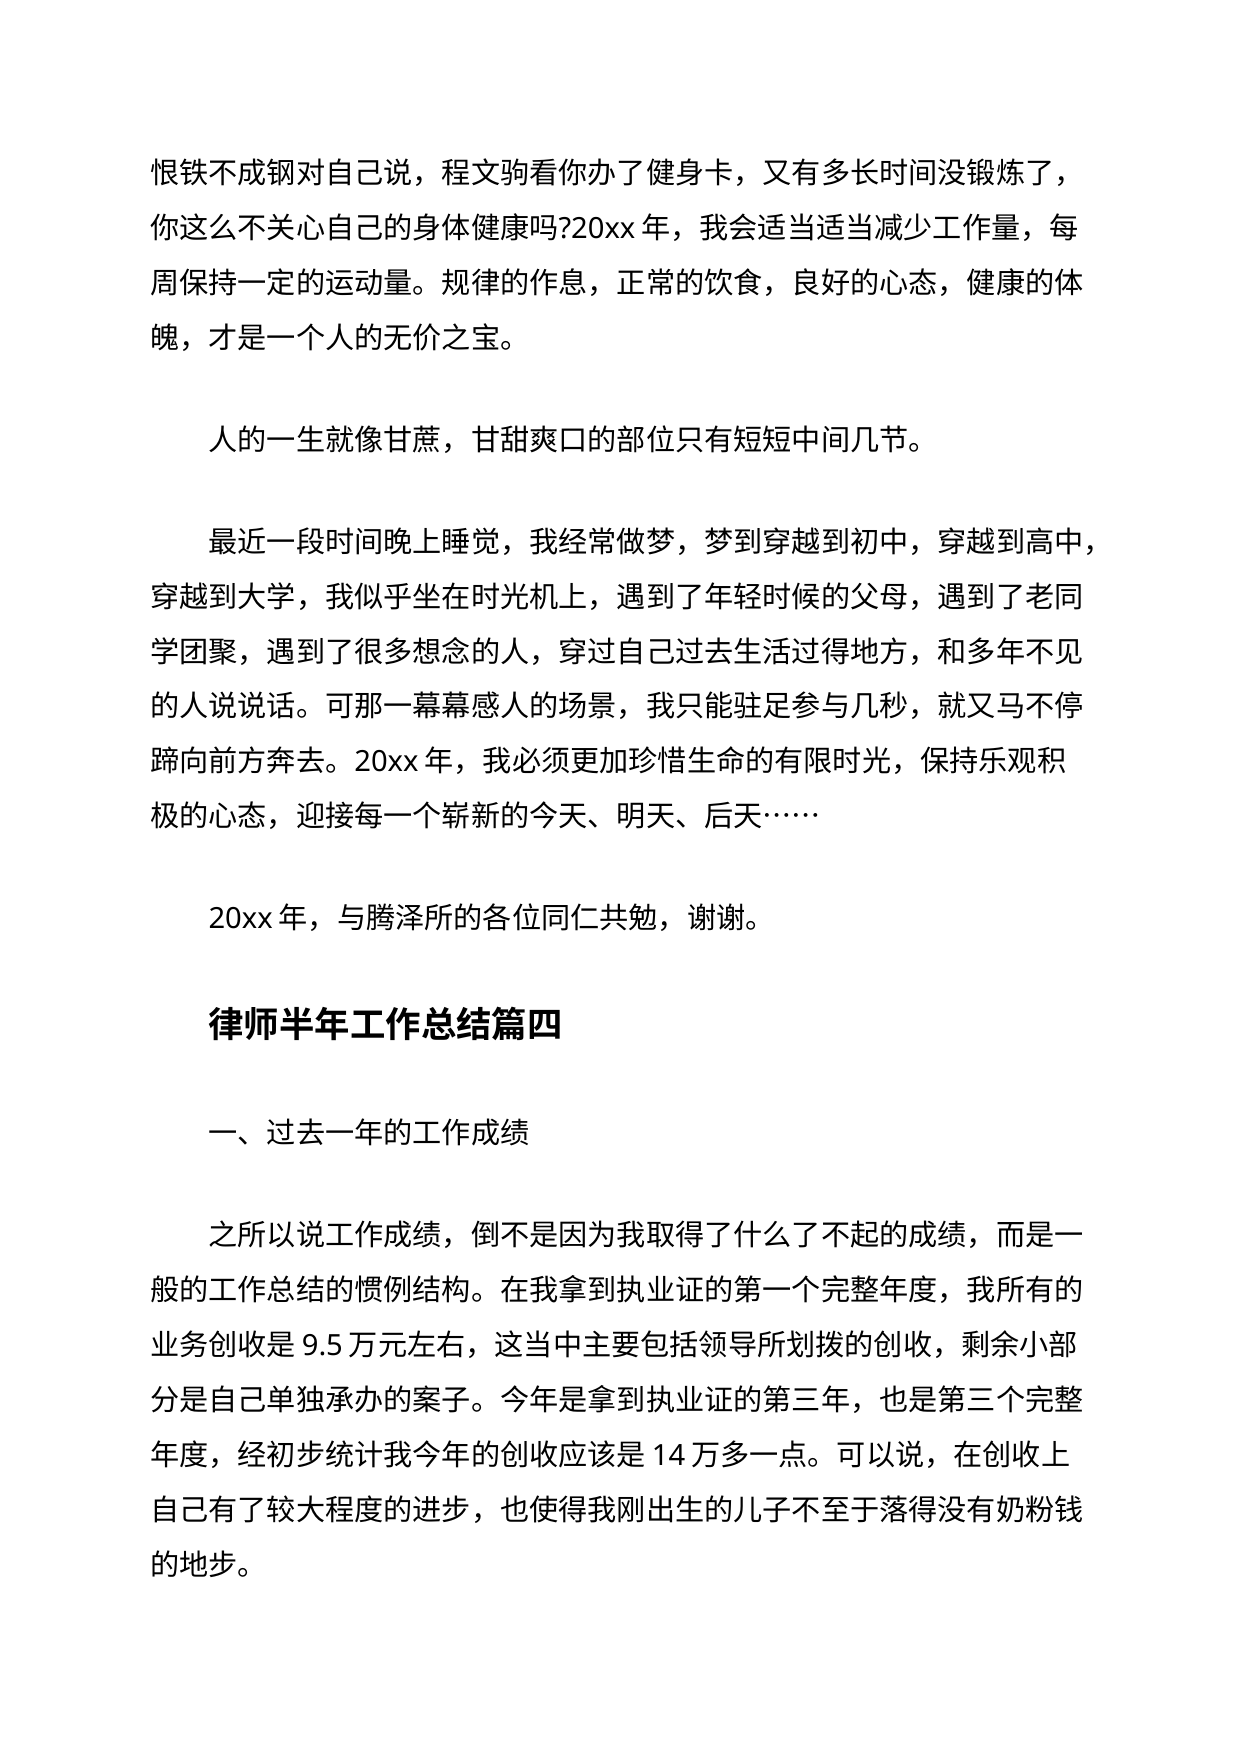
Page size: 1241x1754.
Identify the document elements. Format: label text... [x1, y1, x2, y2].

text 之所以说工作成绩，倒不是因为我取得了什么了不起的成绩，而是一般的工作总结的惯例结构。在我拿到执业证的第一个完整年度，我所有的业务创收是9.5万元左右，这当中主要包括领导所划拨的创收，剩余小部分是自己单独承办的案子。今年是拿到执业证的第三年，也是第三个完整年度，经初步统计我今年的创收应该是14万多一点。可以说，在创收上自己有了较大程度的进步，也使得我刚出生的儿子不至于落得没有奶粉钱的地步。 [150, 1212, 1090, 1584]
text 一、过去一年的工作成绩 [150, 1110, 1090, 1152]
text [150, 150, 1090, 357]
text 律师半年工作总结篇四 [150, 997, 1090, 1048]
text 最近一段时间晚上睡觉，我经常做梦，梦到穿越到初中，穿越到高中，穿越到大学，我似乎坐在时光机上，遇到了年轻时候的父母，遇到了老同学团聚，遇到了很多想念的人，穿过自己过去生活过得地方，和多年不见的人说说话。可那一幕幕感人的场景，我只能驻足参与几秒，就又马不停蹄向前方奔去。20xx年，我必须更加珍惜生命的有限时光，保持乐观积极的心态，迎接每一个崭新的今天、明天、后天…… [150, 518, 1090, 835]
text 20xx年，与腾泽所的各位同仁共勉，谢谢。 [150, 895, 1090, 937]
text 人的一生就像甘蔗，甘甜爽口的部位只有短短中间几节。 [150, 417, 1090, 459]
